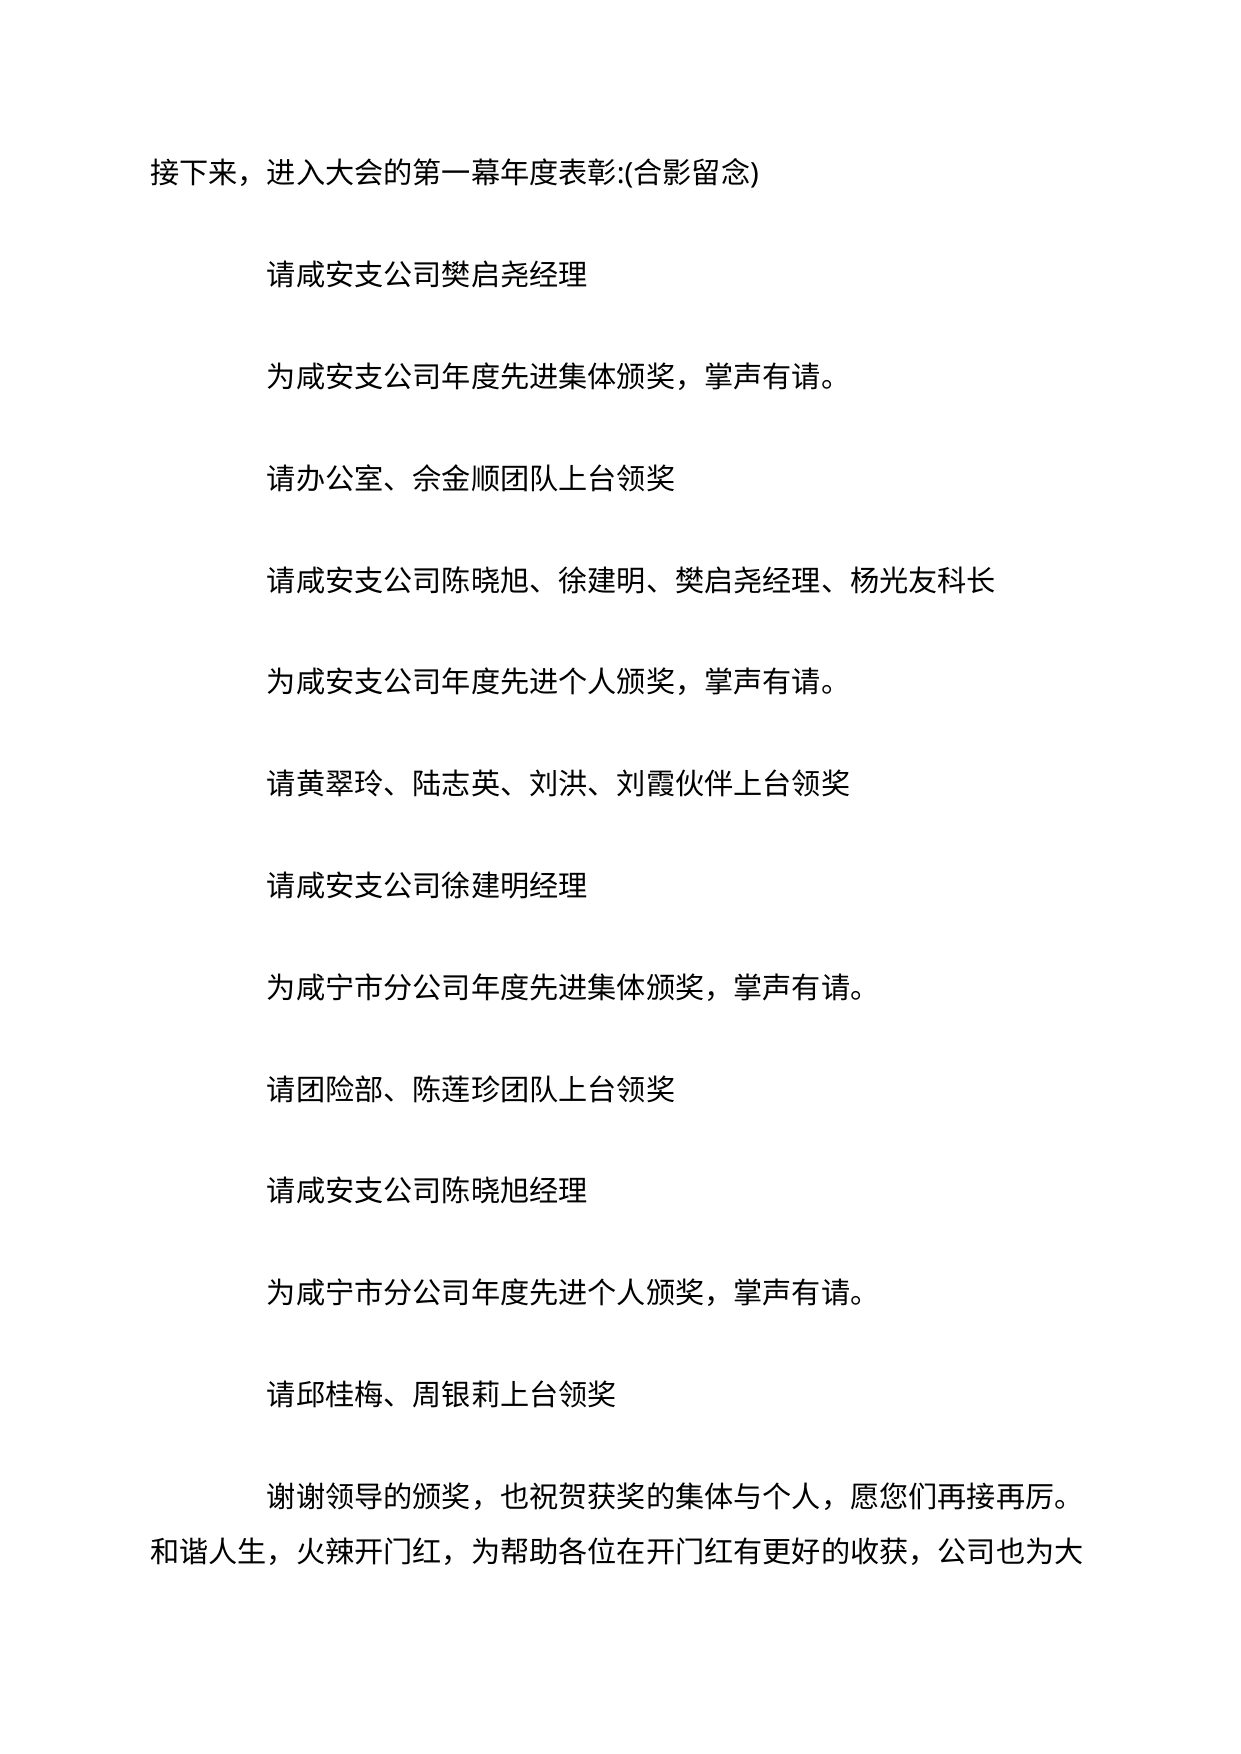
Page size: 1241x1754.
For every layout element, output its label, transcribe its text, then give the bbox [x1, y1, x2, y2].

text 为咸安支公司年度先进个人颁奖，掌声有请。 [150, 659, 1090, 701]
text 请咸安支公司陈晓旭、徐建明、樊启尧经理、杨光友科长 [150, 557, 1090, 599]
text 请办公室、佘金顺团队上台领奖 [150, 456, 1090, 498]
text 请团险部、陈莲珍团队上台领奖 [150, 1066, 1090, 1108]
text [150, 150, 1090, 192]
text 请咸安支公司徐建明经理 [150, 863, 1090, 905]
text 为咸安支公司年度先进集体颁奖，掌声有请。 [150, 354, 1090, 396]
text 请咸安支公司樊启尧经理 [150, 252, 1090, 294]
text 请咸安支公司陈晓旭经理 [150, 1168, 1090, 1210]
text 请黄翠玲、陆志英、刘洪、刘霞伙伴上台领奖 [150, 761, 1090, 803]
text 为咸宁市分公司年度先进个人颁奖，掌声有请。 [150, 1270, 1090, 1312]
text 为咸宁市分公司年度先进集体颁奖，掌声有请。 [150, 964, 1090, 1007]
text 请邱桂梅、周银莉上台领奖 [150, 1371, 1090, 1414]
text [150, 1473, 1090, 1570]
